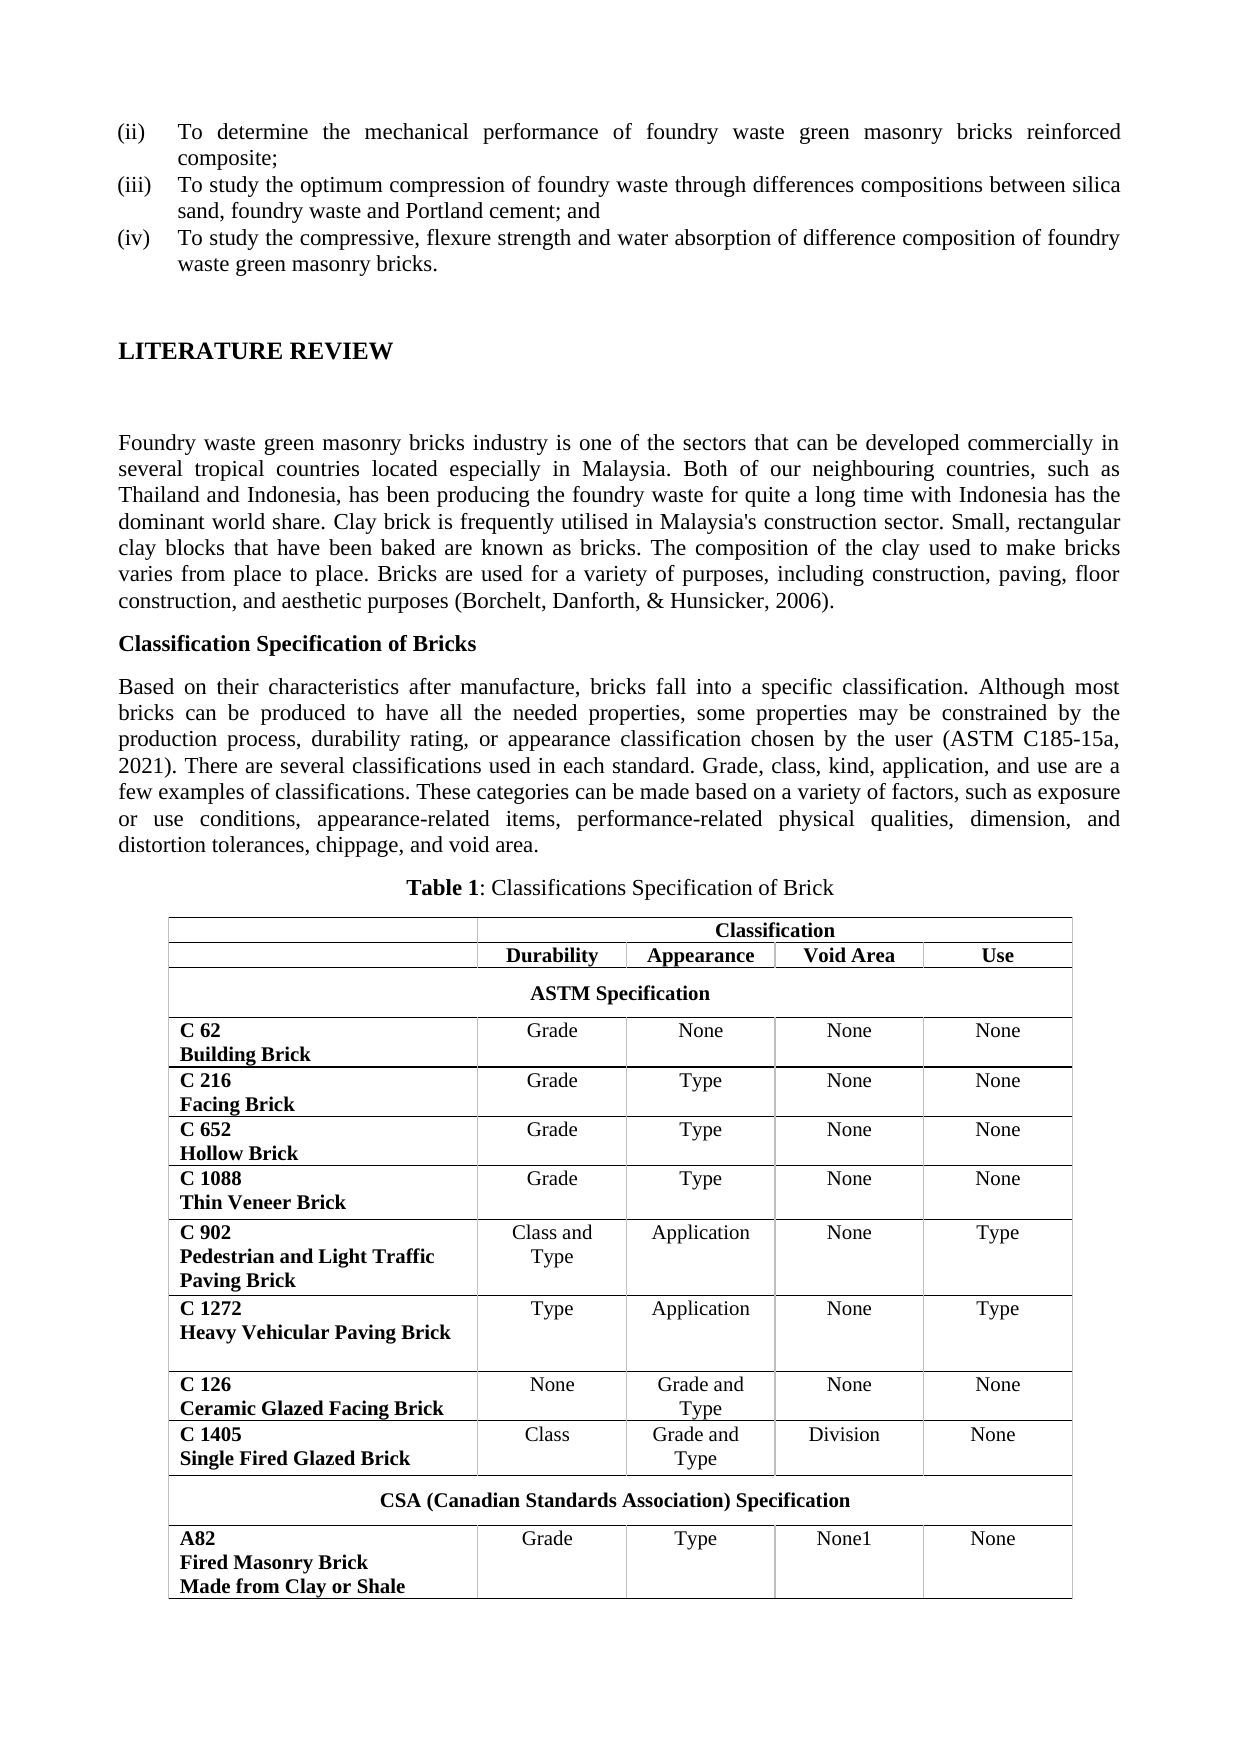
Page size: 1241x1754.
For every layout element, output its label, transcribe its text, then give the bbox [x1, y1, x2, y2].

table_cell C 1272 Heavy Vehicular Paving Brick [169, 1296, 477, 1371]
table_cell ASTM Specification [169, 968, 1072, 1017]
table_cell C 1405 Single Fired Glazed Brick [169, 1421, 477, 1475]
table_cell None [776, 1068, 923, 1116]
table_cell [169, 943, 477, 967]
table_cell Application [627, 1220, 774, 1295]
list To study the optimum compression of foundry waste through differences compositions between silica sand, foundry waste and Portland cement; and [117, 171, 1122, 223]
table_cell None [776, 1372, 923, 1420]
table_cell C 216 Facing Brick [169, 1068, 477, 1116]
table_cell None [924, 1372, 1072, 1420]
text Table 1: Classifications Specification of Brick [118, 874, 1122, 900]
table_cell Class [478, 1421, 626, 1475]
text Foundry waste green masonry bricks industry is one of the sectors that can be developed commercially in several tropical countries located especially in Malaysia. Both of our neighbouring countries, such as Thailand and Indonesia, has been producing the foundry waste for quite a long time with Indonesia has the dominant world share. Clay brick is frequently utilised in Malaysia's construction sector. Small, rectangular clay blocks that have been baked are known as bricks. The composition of the clay used to make bricks varies from place to place. Bricks are used for a variety of purposes, including construction, paving, floor construction, and aesthetic purposes (Borchelt, Danforth, & Hunsicker, 2006). [118, 429, 1122, 613]
table_cell C 62 Building Brick [169, 1018, 477, 1066]
table_cell None1 [776, 1526, 923, 1598]
table_cell None [924, 1018, 1072, 1066]
table_cell C 652 Hollow Brick [169, 1117, 477, 1165]
table_cell Grade and Type [627, 1372, 774, 1420]
table_cell Type [627, 1166, 774, 1219]
table_cell Grade [478, 1117, 626, 1165]
table_cell C 1088 Thin Veneer Brick [169, 1166, 477, 1219]
table_cell Application [627, 1296, 774, 1371]
table_cell Division [776, 1421, 923, 1475]
list To study the compressive, flexure strength and water absorption of difference composition of foundry waste green masonry bricks. [117, 223, 1122, 276]
table_cell None [924, 1421, 1072, 1475]
table_cell None [776, 1296, 923, 1371]
table_cell Type [924, 1296, 1072, 1371]
table_cell Type [627, 1526, 774, 1598]
table_cell Grade [478, 1068, 626, 1116]
table_cell Grade [478, 1018, 626, 1066]
table_cell Type [627, 1117, 774, 1165]
table_cell CSA (Canadian Standards Association) Specification [169, 1476, 1072, 1525]
table_cell C 902 Pedestrian and Light Traffic Paving Brick [169, 1220, 477, 1295]
table_cell Grade [478, 1526, 626, 1598]
table_cell Durability [478, 943, 626, 967]
table_cell C 126 Ceramic Glazed Facing Brick [169, 1372, 477, 1420]
table_cell None [924, 1068, 1072, 1116]
table_cell None [924, 1117, 1072, 1165]
table_cell Appearance [627, 943, 774, 967]
table_cell Class and Type [478, 1220, 626, 1295]
table_cell Type [478, 1296, 626, 1371]
table_cell Grade and Type [627, 1421, 774, 1475]
table_cell A82 Fired Masonry Brick Made from Clay or Shale [169, 1526, 477, 1598]
table_cell None [776, 1166, 923, 1219]
table_cell None [924, 1166, 1072, 1219]
table_header [169, 918, 477, 942]
list To determine the mechanical performance of foundry waste green masonry bricks reinforced composite; [117, 118, 1122, 171]
table_cell None [776, 1117, 923, 1165]
table_cell None [776, 1220, 923, 1295]
table_header Classification [478, 918, 1072, 942]
table_cell None [776, 1018, 923, 1066]
text Based on their characteristics after manufacture, bricks fall into a specific classification. Although most bricks can be produced to have all the needed properties, some properties may be constrained by the production process, durability rating, or appearance classification chosen by the user (ASTM C185-15a, 2021). There are several classifications used in each standard. Grade, class, kind, application, and use are a few examples of classifications. These categories can be made based on a variety of factors, such as exposure or use conditions, appearance-related items, performance-related physical qualities, dimension, and distortion tolerances, chippage, and void area. [118, 673, 1122, 857]
table_cell None [627, 1018, 774, 1066]
table_cell Grade [478, 1166, 626, 1219]
table_cell Use [924, 943, 1072, 967]
text LITERATURE REVIEW [118, 336, 1122, 365]
table_cell Void Area [776, 943, 923, 967]
table_cell None [924, 1526, 1072, 1598]
table_cell None [478, 1372, 626, 1420]
table_cell Type [627, 1068, 774, 1116]
table_cell Type [924, 1220, 1072, 1295]
text Classification Specification of Bricks [118, 630, 1122, 656]
